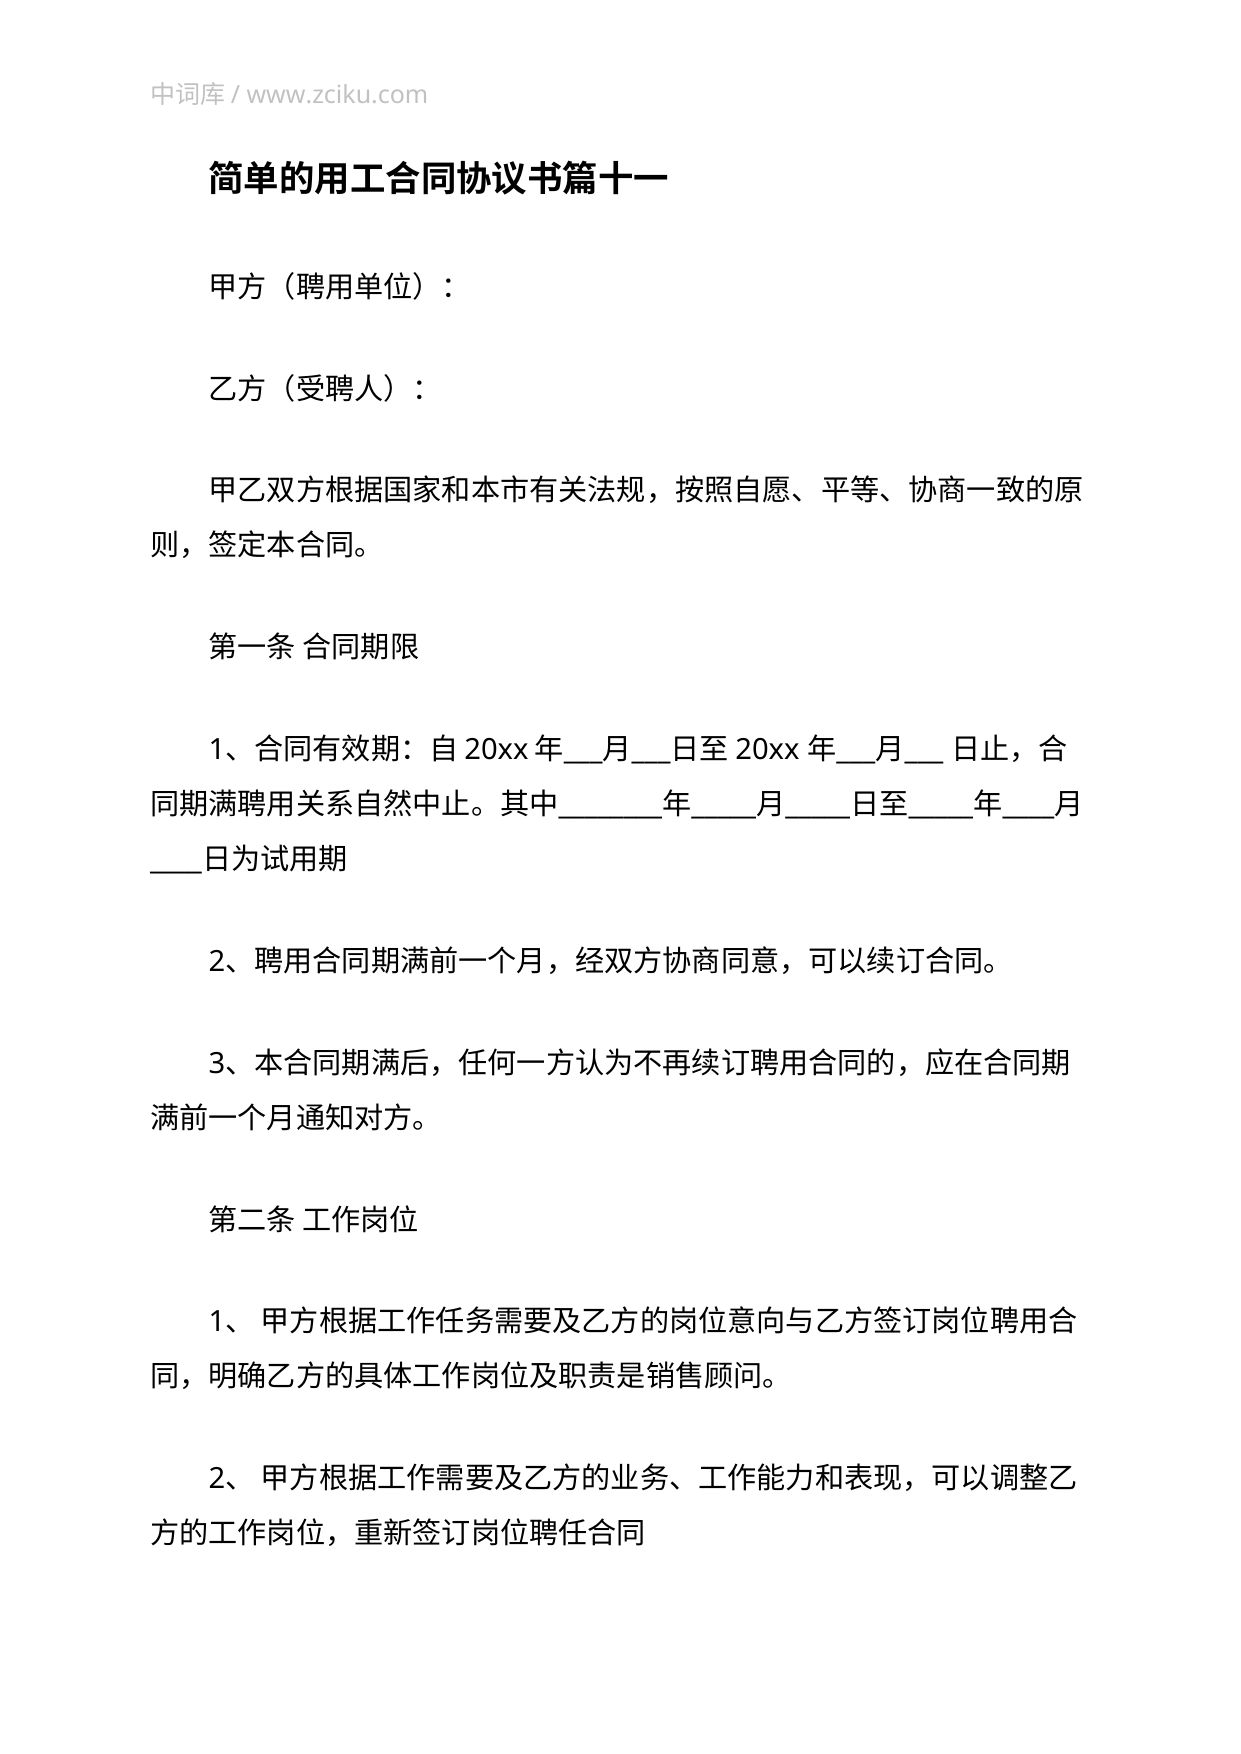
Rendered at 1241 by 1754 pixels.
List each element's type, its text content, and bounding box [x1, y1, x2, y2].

text 第二条 工作岗位 [150, 1196, 1090, 1238]
text 2、聘用合同期满前一个月，经双方协商同意，可以续订合同。 [150, 937, 1090, 980]
text 1、 甲方根据工作任务需要及乙方的岗位意向与乙方签订岗位聘用合同，明确乙方的具体工作岗位及职责是销售顾问。 [150, 1298, 1090, 1395]
text 甲乙双方根据国家和本市有关法规，按照自愿、平等、协商一致的原则，签定本合同。 [150, 467, 1090, 564]
text 3、本合同期满后，任何一方认为不再续订聘用合同的，应在合同期满前一个月通知对方。 [150, 1039, 1090, 1137]
text 乙方（受聘人）： [150, 365, 1090, 407]
text 简单的用工合同协议书篇十一 [150, 150, 1090, 201]
text 2、 甲方根据工作需要及乙方的业务、工作能力和表现，可以调整乙方的工作岗位，重新签订岗位聘任合同 [150, 1455, 1090, 1552]
text 1、合同有效期：自20xx年___月___日至 20xx 年___月___ 日止，合同期满聘用关系自然中止。其中________年_____月_____日至_____年____月____日为试用期 [150, 725, 1090, 878]
text 甲方（聘用单位）： [150, 263, 1090, 306]
text 第一条 合同期限 [150, 624, 1090, 666]
